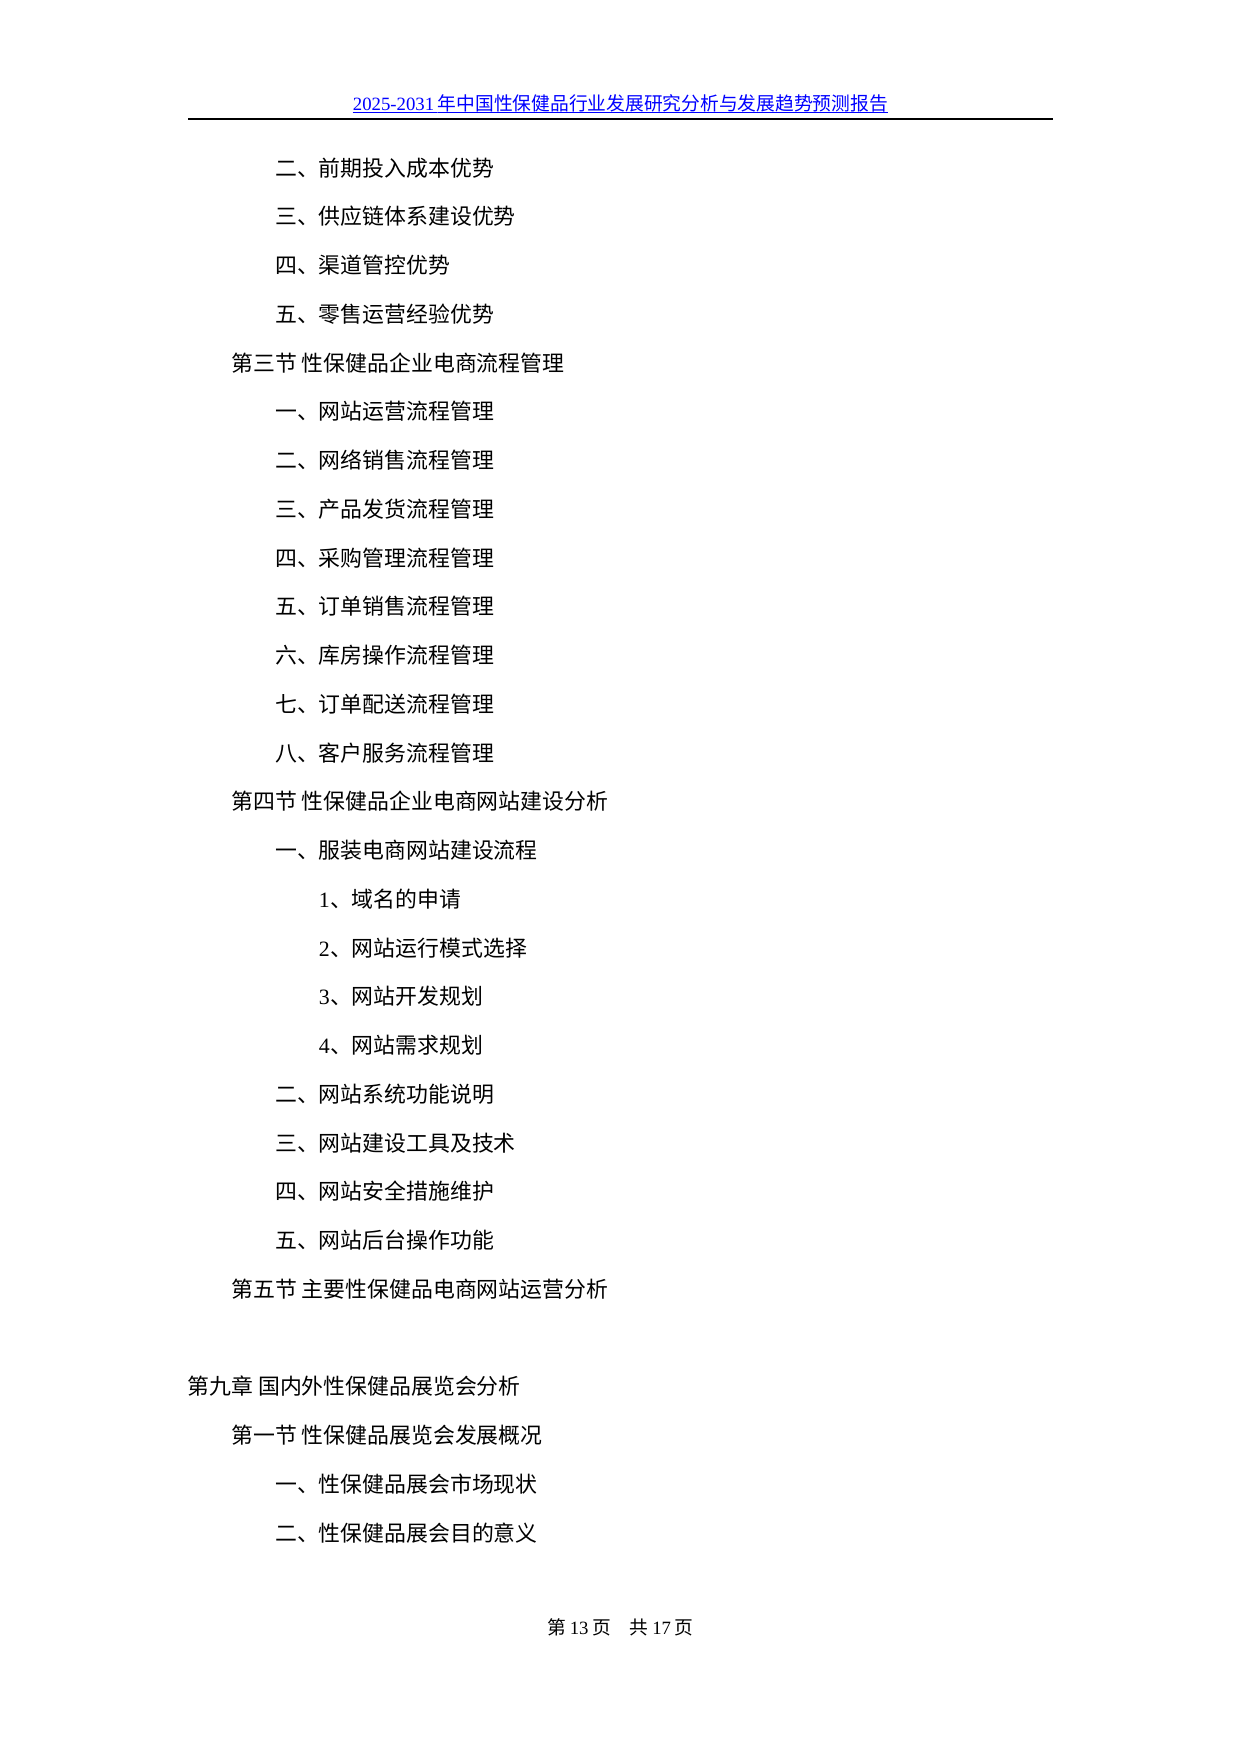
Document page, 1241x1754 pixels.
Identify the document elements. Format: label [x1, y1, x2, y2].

text [187, 150, 1053, 1548]
